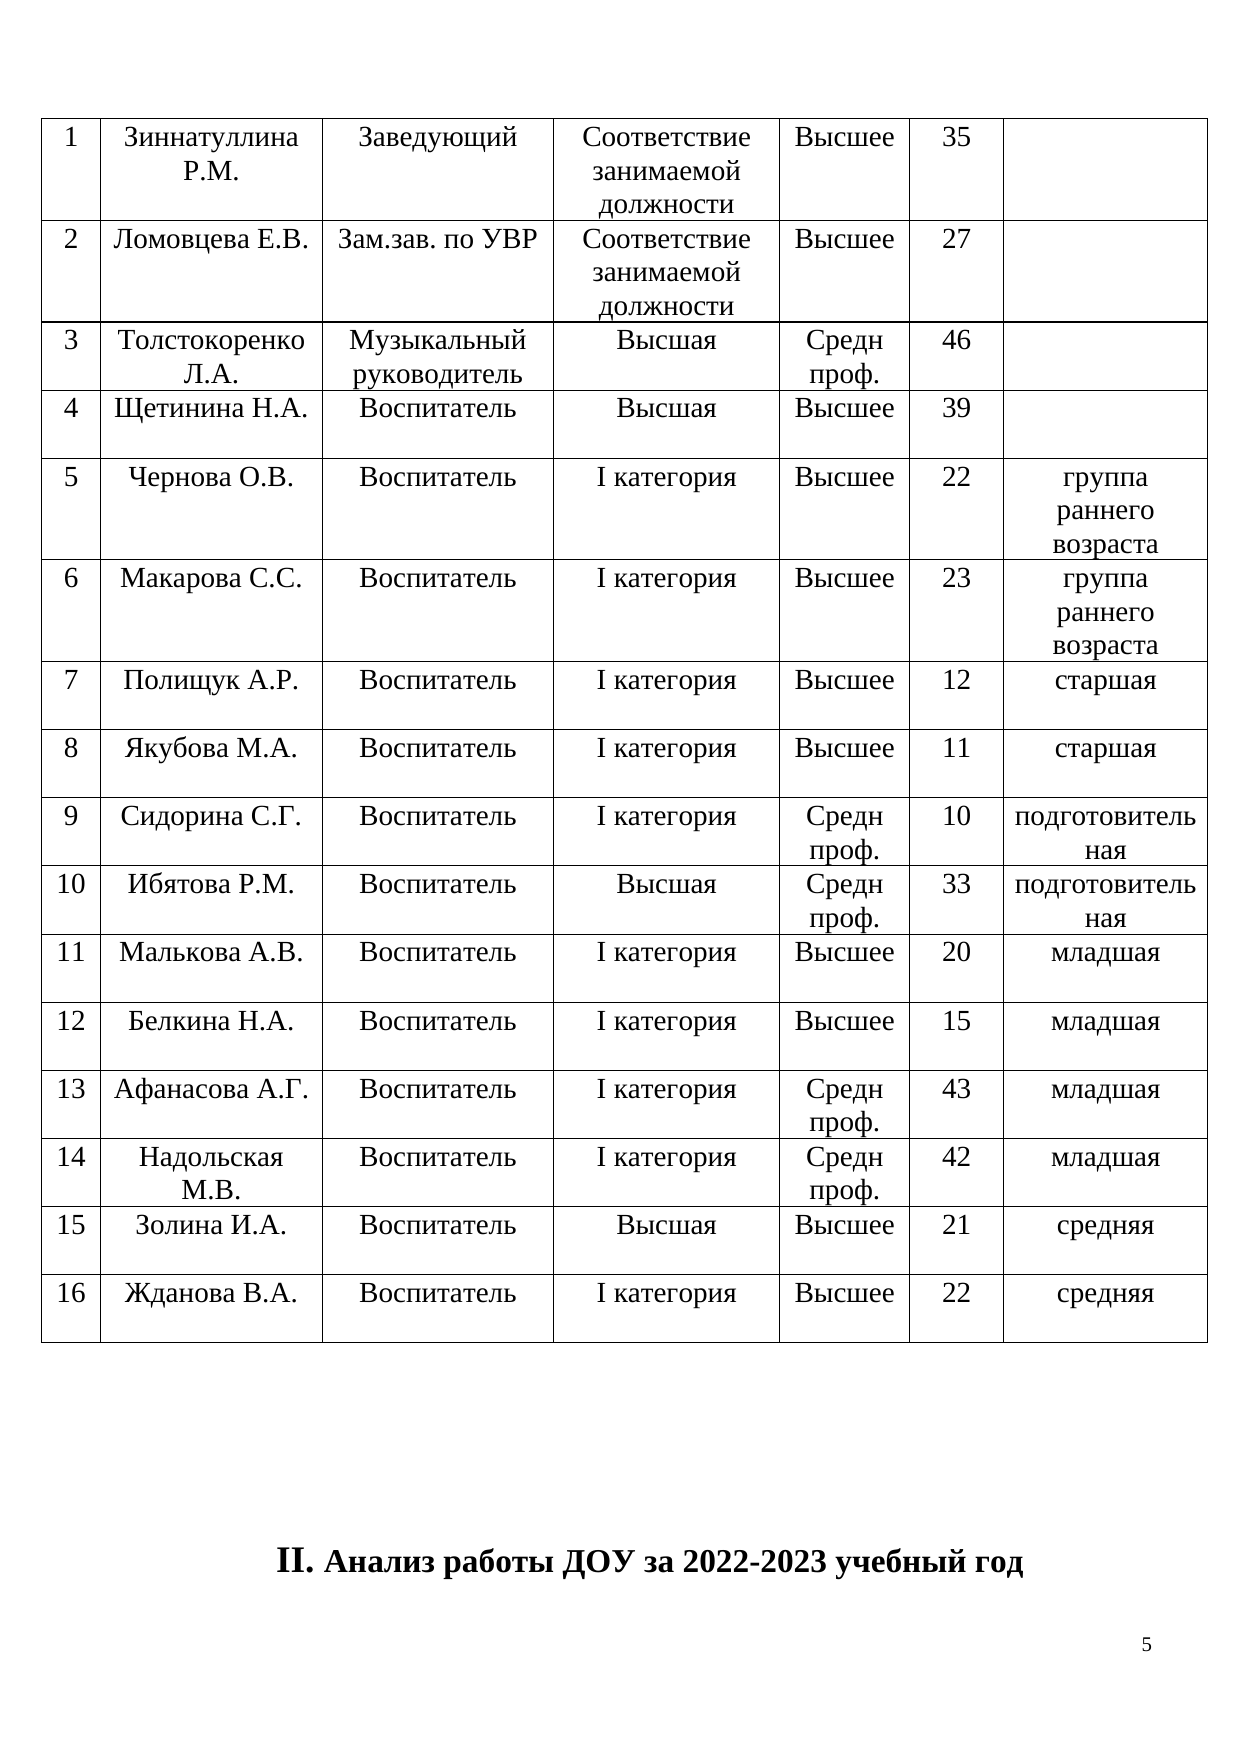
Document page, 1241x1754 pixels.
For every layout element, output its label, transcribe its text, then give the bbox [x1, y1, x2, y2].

table_cell Высшее [780, 730, 909, 797]
table_cell Воспитатель [323, 798, 553, 865]
table_cell 12 [910, 662, 1003, 729]
table_cell 10 [42, 866, 100, 933]
table_cell I категория [554, 1003, 779, 1070]
table_cell 2 [42, 221, 100, 321]
table_cell 35 [910, 119, 1003, 220]
table_cell Золина И.А. [101, 1207, 322, 1274]
table_cell Заведующий [323, 119, 553, 220]
table_cell Средн проф. [780, 1071, 909, 1138]
table_cell Соответствие занимаемой должности [554, 119, 779, 220]
table_cell I категория [554, 459, 779, 559]
table_cell младшая [1004, 1003, 1207, 1070]
table_cell 9 [42, 798, 100, 865]
table_cell Высшее [780, 119, 909, 220]
table_cell 15 [910, 1003, 1003, 1070]
table_cell 23 [910, 560, 1003, 661]
table_cell Высшее [780, 391, 909, 458]
table_cell 3 [42, 323, 100, 389]
table_cell Высшая [554, 391, 779, 458]
table_cell Малькова А.В. [101, 935, 322, 1002]
table_cell Полищук А.Р. [101, 662, 322, 729]
table_cell 7 [42, 662, 100, 729]
table_cell группа раннего возраста [1004, 459, 1207, 559]
table_cell 20 [910, 935, 1003, 1002]
table_cell Высшее [780, 935, 909, 1002]
table_cell 12 [42, 1003, 100, 1070]
table_cell Воспитатель [323, 391, 553, 458]
table_cell Воспитатель [323, 459, 553, 559]
table_cell 14 [42, 1139, 100, 1206]
table_cell Воспитатель [323, 935, 553, 1002]
table_cell I категория [554, 935, 779, 1002]
table_cell I категория [554, 1071, 779, 1138]
table_cell Соответствие занимаемой должности [554, 221, 779, 321]
table_cell 39 [910, 391, 1003, 458]
table_cell I категория [554, 798, 779, 865]
table_cell Высшее [780, 1275, 909, 1342]
table_cell 46 [910, 323, 1003, 389]
table_cell Ибятова Р.М. [101, 866, 322, 933]
table_cell Воспитатель [323, 1071, 553, 1138]
table_cell 42 [910, 1139, 1003, 1206]
table_cell Высшее [780, 662, 909, 729]
table_cell Воспитатель [323, 1275, 553, 1342]
table_cell Макарова С.С. [101, 560, 322, 661]
table_cell 33 [910, 866, 1003, 933]
table_cell Толстокоренко Л.А. [101, 323, 322, 389]
table_cell Ломовцева Е.В. [101, 221, 322, 321]
table_cell Воспитатель [323, 866, 553, 933]
table_cell [1004, 119, 1207, 220]
table_cell 11 [42, 935, 100, 1002]
table_cell 22 [910, 1275, 1003, 1342]
table_cell Высшее [780, 1207, 909, 1274]
table_cell Афанасова А.Г. [101, 1071, 322, 1138]
table_cell подготовительная [1004, 866, 1207, 933]
table_cell Высшая [554, 1207, 779, 1274]
table_cell 21 [910, 1207, 1003, 1274]
table_cell подготовительная [1004, 798, 1207, 865]
table_cell 4 [42, 391, 100, 458]
table_cell I категория [554, 730, 779, 797]
table_cell Средн проф. [780, 323, 909, 389]
table_cell Средн проф. [780, 866, 909, 933]
table_cell Белкина Н.А. [101, 1003, 322, 1070]
table_cell Воспитатель [323, 662, 553, 729]
table_cell 1 [42, 119, 100, 220]
table_cell 10 [910, 798, 1003, 865]
table_cell I категория [554, 1139, 779, 1206]
table_cell [1004, 221, 1207, 321]
table_cell младшая [1004, 1139, 1207, 1206]
table_cell Якубова М.А. [101, 730, 322, 797]
table_cell Надольская М.В. [101, 1139, 322, 1206]
table_cell Воспитатель [323, 560, 553, 661]
table_cell 6 [42, 560, 100, 661]
table_cell младшая [1004, 1071, 1207, 1138]
table_cell 16 [42, 1275, 100, 1342]
table_cell 5 [42, 459, 100, 559]
table_cell 15 [42, 1207, 100, 1274]
table_cell средняя [1004, 1207, 1207, 1274]
table_cell Высшее [780, 560, 909, 661]
table_cell 22 [910, 459, 1003, 559]
table_cell Щетинина Н.А. [101, 391, 322, 458]
table_cell Высшая [554, 323, 779, 389]
table_cell I категория [554, 560, 779, 661]
table_cell младшая [1004, 935, 1207, 1002]
table_cell 13 [42, 1071, 100, 1138]
table_cell 11 [910, 730, 1003, 797]
table_cell средняя [1004, 1275, 1207, 1342]
text II. Анализ работы ДОУ за 2022-2023 учебный год [148, 1537, 1152, 1581]
table_cell 27 [910, 221, 1003, 321]
table_cell 43 [910, 1071, 1003, 1138]
table_cell [1004, 323, 1207, 389]
table_cell Воспитатель [323, 1207, 553, 1274]
table_cell старшая [1004, 730, 1207, 797]
table_cell Зам.зав. по УВР [323, 221, 553, 321]
table_cell старшая [1004, 662, 1207, 729]
table_cell Музыкальный руководитель [323, 323, 553, 389]
table_cell группа раннего возраста [1004, 560, 1207, 661]
table_cell Сидорина С.Г. [101, 798, 322, 865]
table_cell Средн проф. [780, 798, 909, 865]
table_cell Жданова В.А. [101, 1275, 322, 1342]
table_cell I категория [554, 662, 779, 729]
table_cell Воспитатель [323, 730, 553, 797]
table_cell I категория [554, 1275, 779, 1342]
table_cell Средн проф. [780, 1139, 909, 1206]
table_cell Воспитатель [323, 1003, 553, 1070]
table_cell Воспитатель [323, 1139, 553, 1206]
table_cell Высшее [780, 1003, 909, 1070]
table_cell Высшая [554, 866, 779, 933]
table_cell Чернова О.В. [101, 459, 322, 559]
table_cell Зиннатуллина Р.М. [101, 119, 322, 220]
table_cell Высшее [780, 459, 909, 559]
table_cell Высшее [780, 221, 909, 321]
table_cell [1004, 391, 1207, 458]
table_cell 8 [42, 730, 100, 797]
